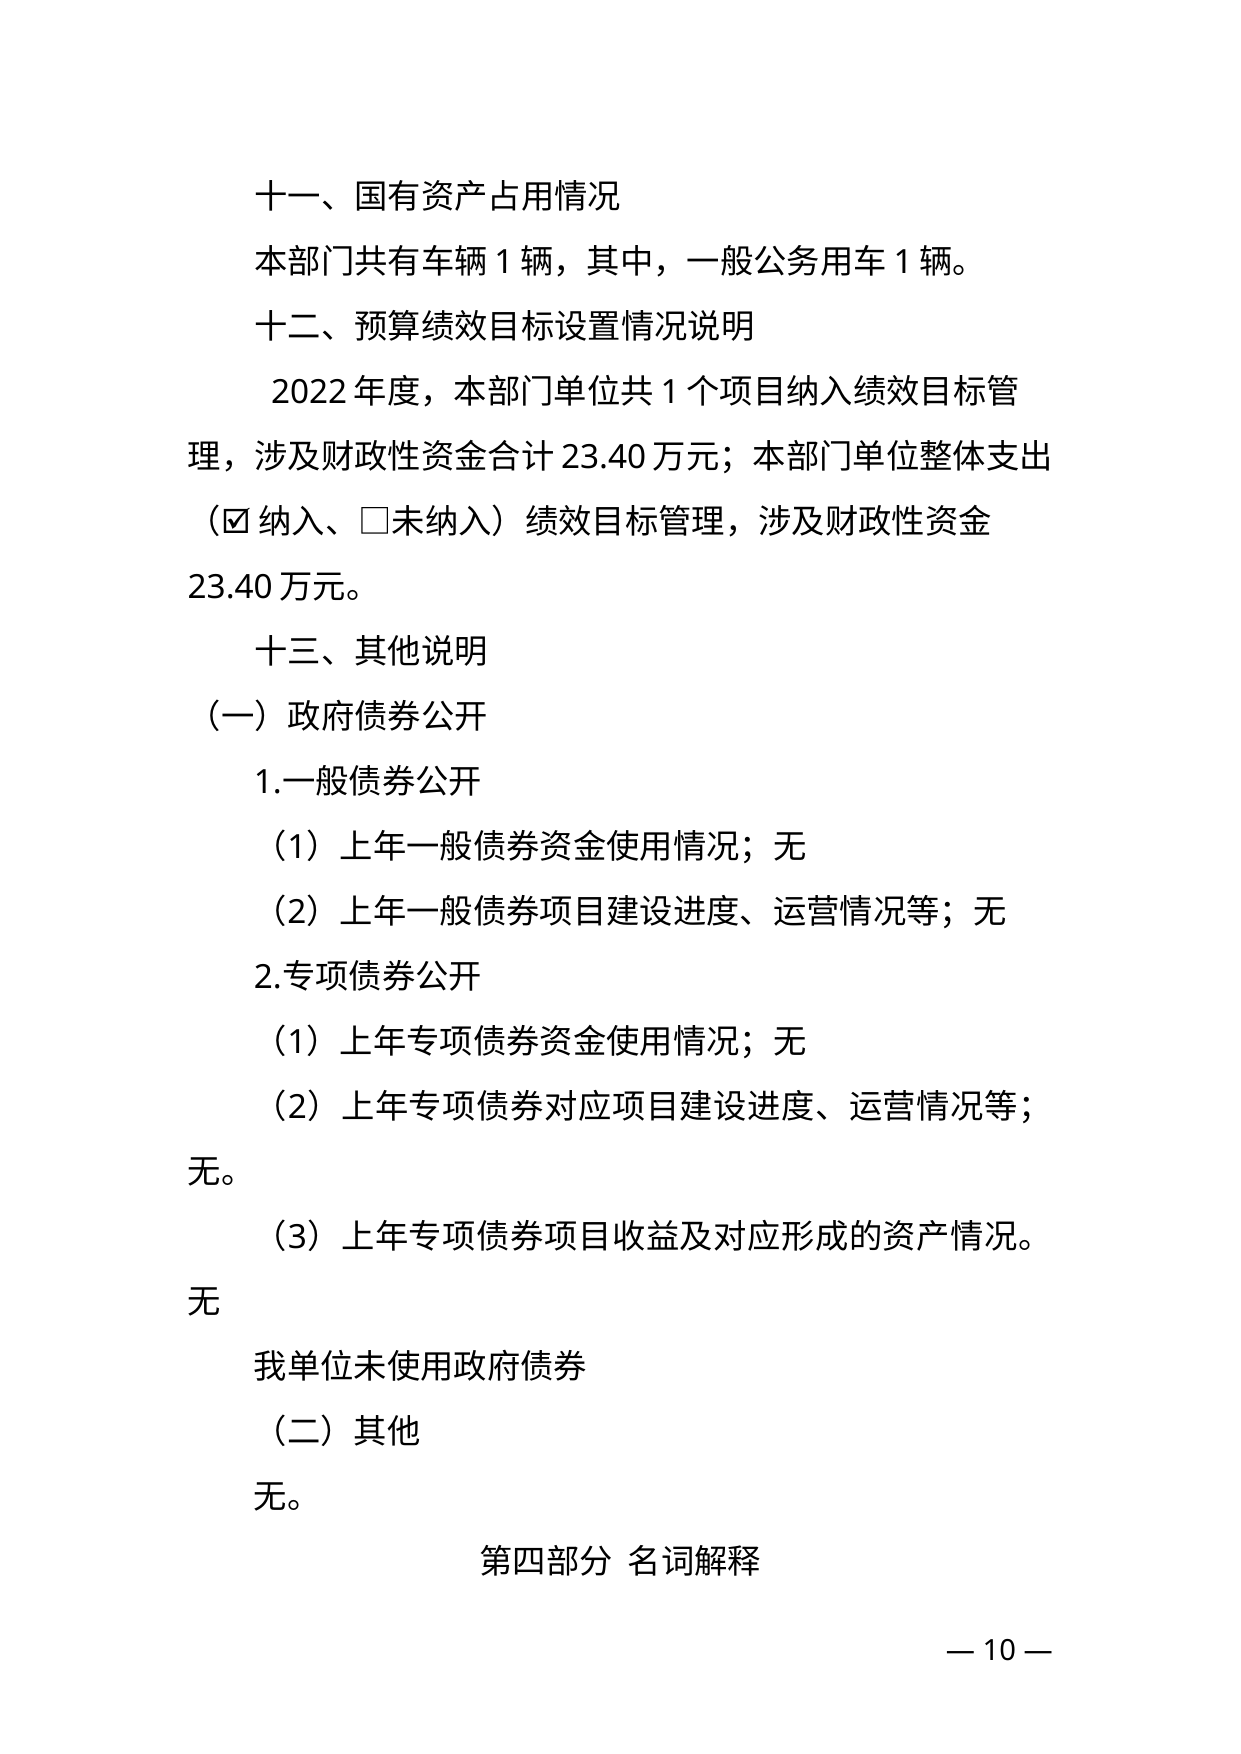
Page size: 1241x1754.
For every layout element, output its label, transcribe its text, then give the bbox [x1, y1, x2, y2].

text （1）上年一般债券资金使用情况；无 [187, 812, 1053, 877]
text （2）上年一般债券项目建设进度、运营情况等；无 [187, 877, 1053, 942]
text 2022年度，本部门单位共1个项目纳入绩效目标管理，涉及财政性资金合计23.40万元；本部门单位整体支出（纳入、□未纳入）绩效目标管理，涉及财政性资金23.40万元。 [187, 357, 1053, 617]
text 本部门共有车辆1辆，其中，一般公务用车1辆。 [187, 227, 1053, 292]
list （一）政府债券公开 [187, 682, 1053, 747]
text （2）上年专项债券对应项目建设进度、运营情况等；无。 [187, 1072, 1053, 1202]
list 其他说明 [187, 617, 1053, 682]
text 第四部分 名词解释 [187, 1527, 1053, 1592]
list 十二、预算绩效目标设置情况说明 [187, 292, 1053, 357]
text 无。 [187, 1462, 1053, 1527]
text 我单位未使用政府债券 [187, 1332, 1053, 1397]
text （二）其他 [187, 1397, 1053, 1462]
list 十一、国有资产占用情况 [187, 162, 1053, 227]
text （1）上年专项债券资金使用情况；无 [187, 1007, 1053, 1072]
text 1.一般债券公开 [187, 747, 1053, 812]
text （3）上年专项债券项目收益及对应形成的资产情况。无 [187, 1202, 1053, 1332]
text 2.专项债券公开 [187, 942, 1053, 1007]
